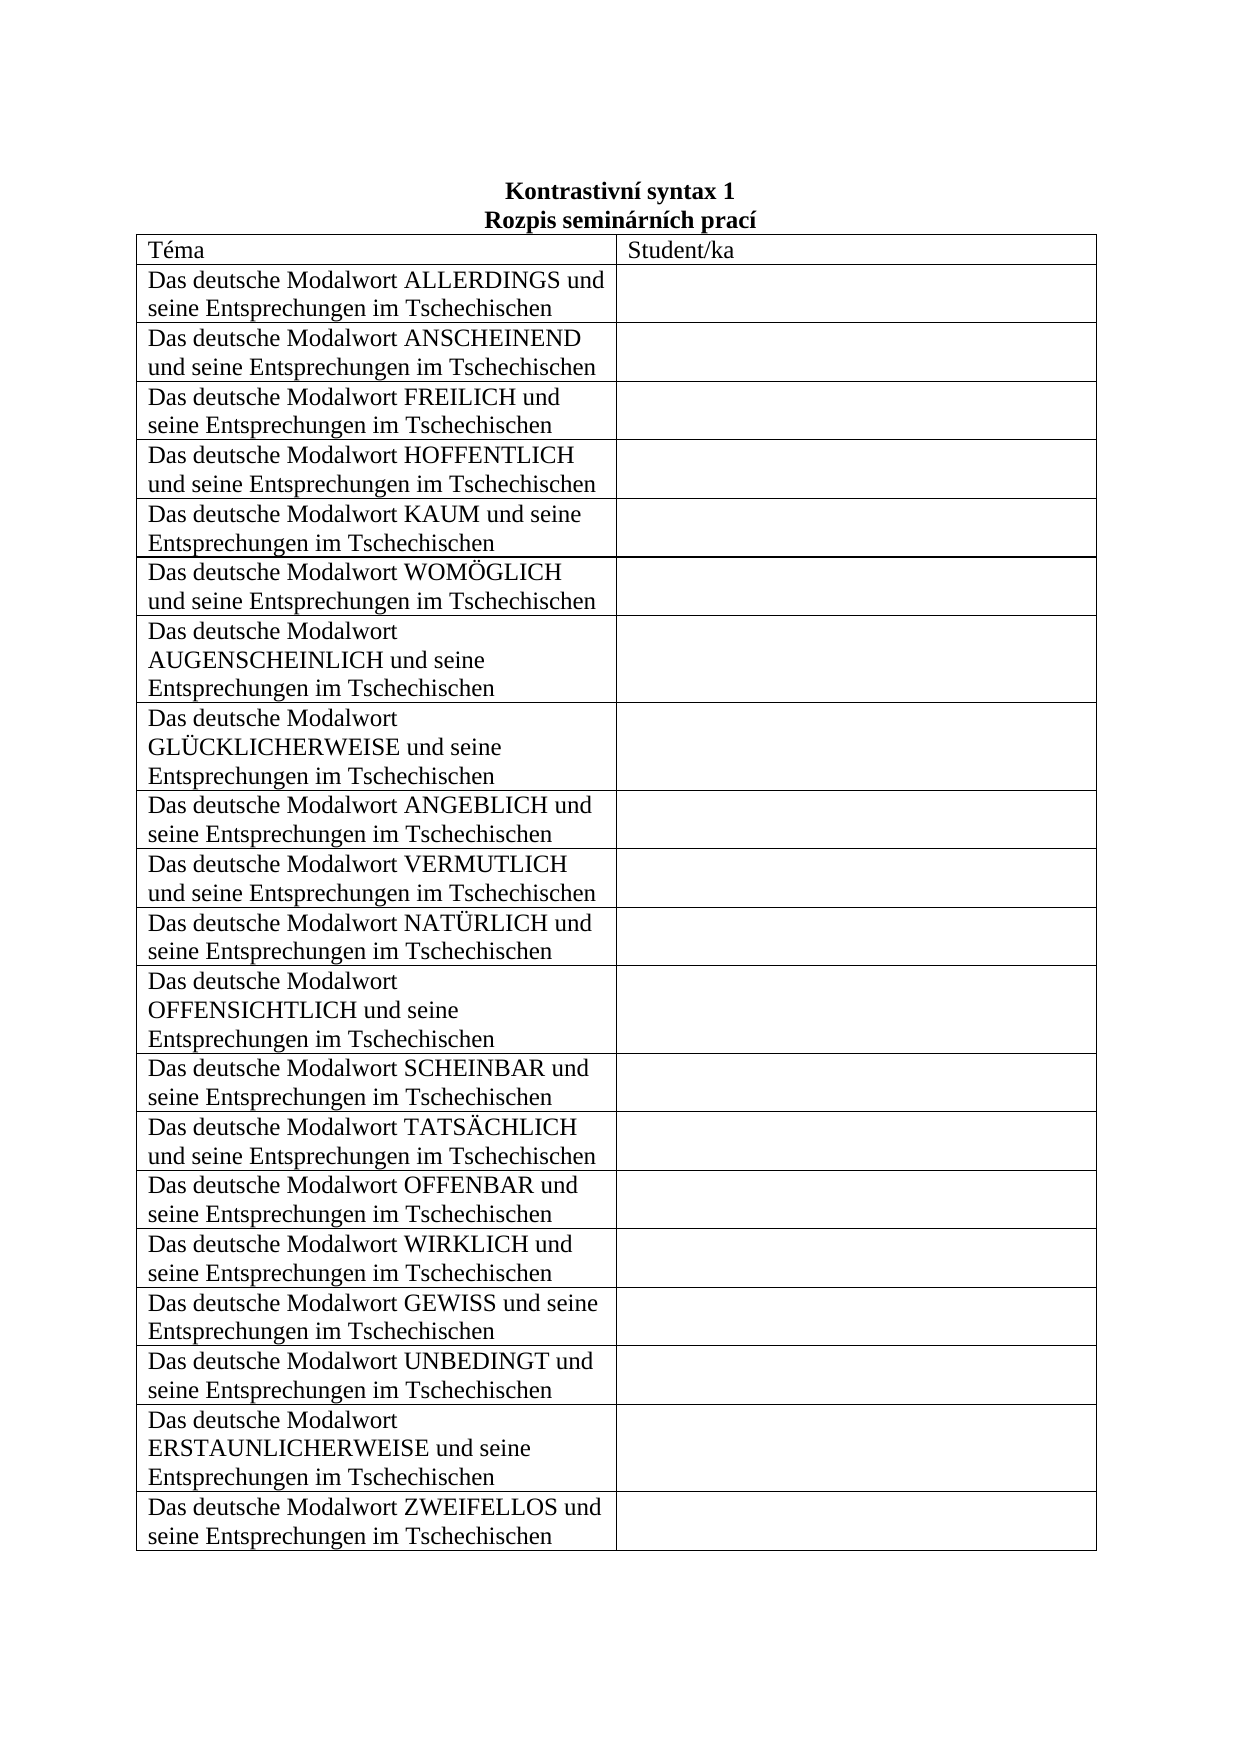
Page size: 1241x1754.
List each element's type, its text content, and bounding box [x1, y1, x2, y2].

table_header Téma [137, 235, 616, 264]
table_cell [617, 703, 1096, 789]
table_cell Das deutsche Modalwort OFFENSICHTLICH und seine Entsprechungen im Tschechischen [137, 966, 616, 1052]
table_cell Das deutsche Modalwort WIRKLICH und seine Entsprechungen im Tschechischen [137, 1229, 616, 1287]
table_cell Das deutsche Modalwort ERSTAUNLICHERWEISE und seine Entsprechungen im Tschechischen [137, 1405, 616, 1491]
table_cell [617, 382, 1096, 439]
table_cell [617, 1229, 1096, 1287]
text Kontrastivní syntax 1 [148, 176, 1093, 205]
table_cell Das deutsche Modalwort ALLERDINGS und seine Entsprechungen im Tschechischen [137, 265, 616, 322]
table_cell [617, 616, 1096, 702]
table_cell Das deutsche Modalwort FREILICH und seine Entsprechungen im Tschechischen [137, 382, 616, 439]
table_cell [617, 849, 1096, 907]
table_cell Das deutsche Modalwort VERMUTLICH und seine Entsprechungen im Tschechischen [137, 849, 616, 907]
table_cell [617, 323, 1096, 381]
table_cell Das deutsche Modalwort ANGEBLICH und seine Entsprechungen im Tschechischen [137, 791, 616, 848]
table_cell Das deutsche Modalwort TATSÄCHLICH und seine Entsprechungen im Tschechischen [137, 1112, 616, 1169]
table_cell Das deutsche Modalwort KAUM und seine Entsprechungen im Tschechischen [137, 499, 616, 556]
table_cell [617, 966, 1096, 1052]
table_cell Das deutsche Modalwort OFFENBAR und seine Entsprechungen im Tschechischen [137, 1171, 616, 1228]
table_cell Das deutsche Modalwort WOMÖGLICH und seine Entsprechungen im Tschechischen [137, 558, 616, 615]
table_cell Das deutsche Modalwort HOFFENTLICH und seine Entsprechungen im Tschechischen [137, 440, 616, 498]
table_cell Das deutsche Modalwort GLÜCKLICHERWEISE und seine Entsprechungen im Tschechischen [137, 703, 616, 789]
table_cell Das deutsche Modalwort ZWEIFELLOS und seine Entsprechungen im Tschechischen [137, 1492, 616, 1549]
table_cell [617, 265, 1096, 322]
table_cell Das deutsche Modalwort SCHEINBAR und seine Entsprechungen im Tschechischen [137, 1054, 616, 1111]
table_cell Das deutsche Modalwort AUGENSCHEINLICH und seine Entsprechungen im Tschechischen [137, 616, 616, 702]
table_cell [617, 1405, 1096, 1491]
table_cell [617, 1054, 1096, 1111]
table_cell Das deutsche Modalwort UNBEDINGT und seine Entsprechungen im Tschechischen [137, 1346, 616, 1404]
table_cell [617, 908, 1096, 965]
table_cell [617, 791, 1096, 848]
table_cell [617, 1112, 1096, 1169]
table_cell [617, 1288, 1096, 1345]
table_cell Das deutsche Modalwort ANSCHEINEND und seine Entsprechungen im Tschechischen [137, 323, 616, 381]
table_cell Das deutsche Modalwort GEWISS und seine Entsprechungen im Tschechischen [137, 1288, 616, 1345]
table_cell [617, 1171, 1096, 1228]
table_cell [617, 1346, 1096, 1404]
text Rozpis seminárních prací [148, 205, 1093, 234]
table_header Student/ka [617, 235, 1096, 264]
table_cell [617, 499, 1096, 556]
table_cell [617, 440, 1096, 498]
table_cell Das deutsche Modalwort NATÜRLICH und seine Entsprechungen im Tschechischen [137, 908, 616, 965]
table_cell [617, 558, 1096, 615]
table_cell [617, 1492, 1096, 1549]
